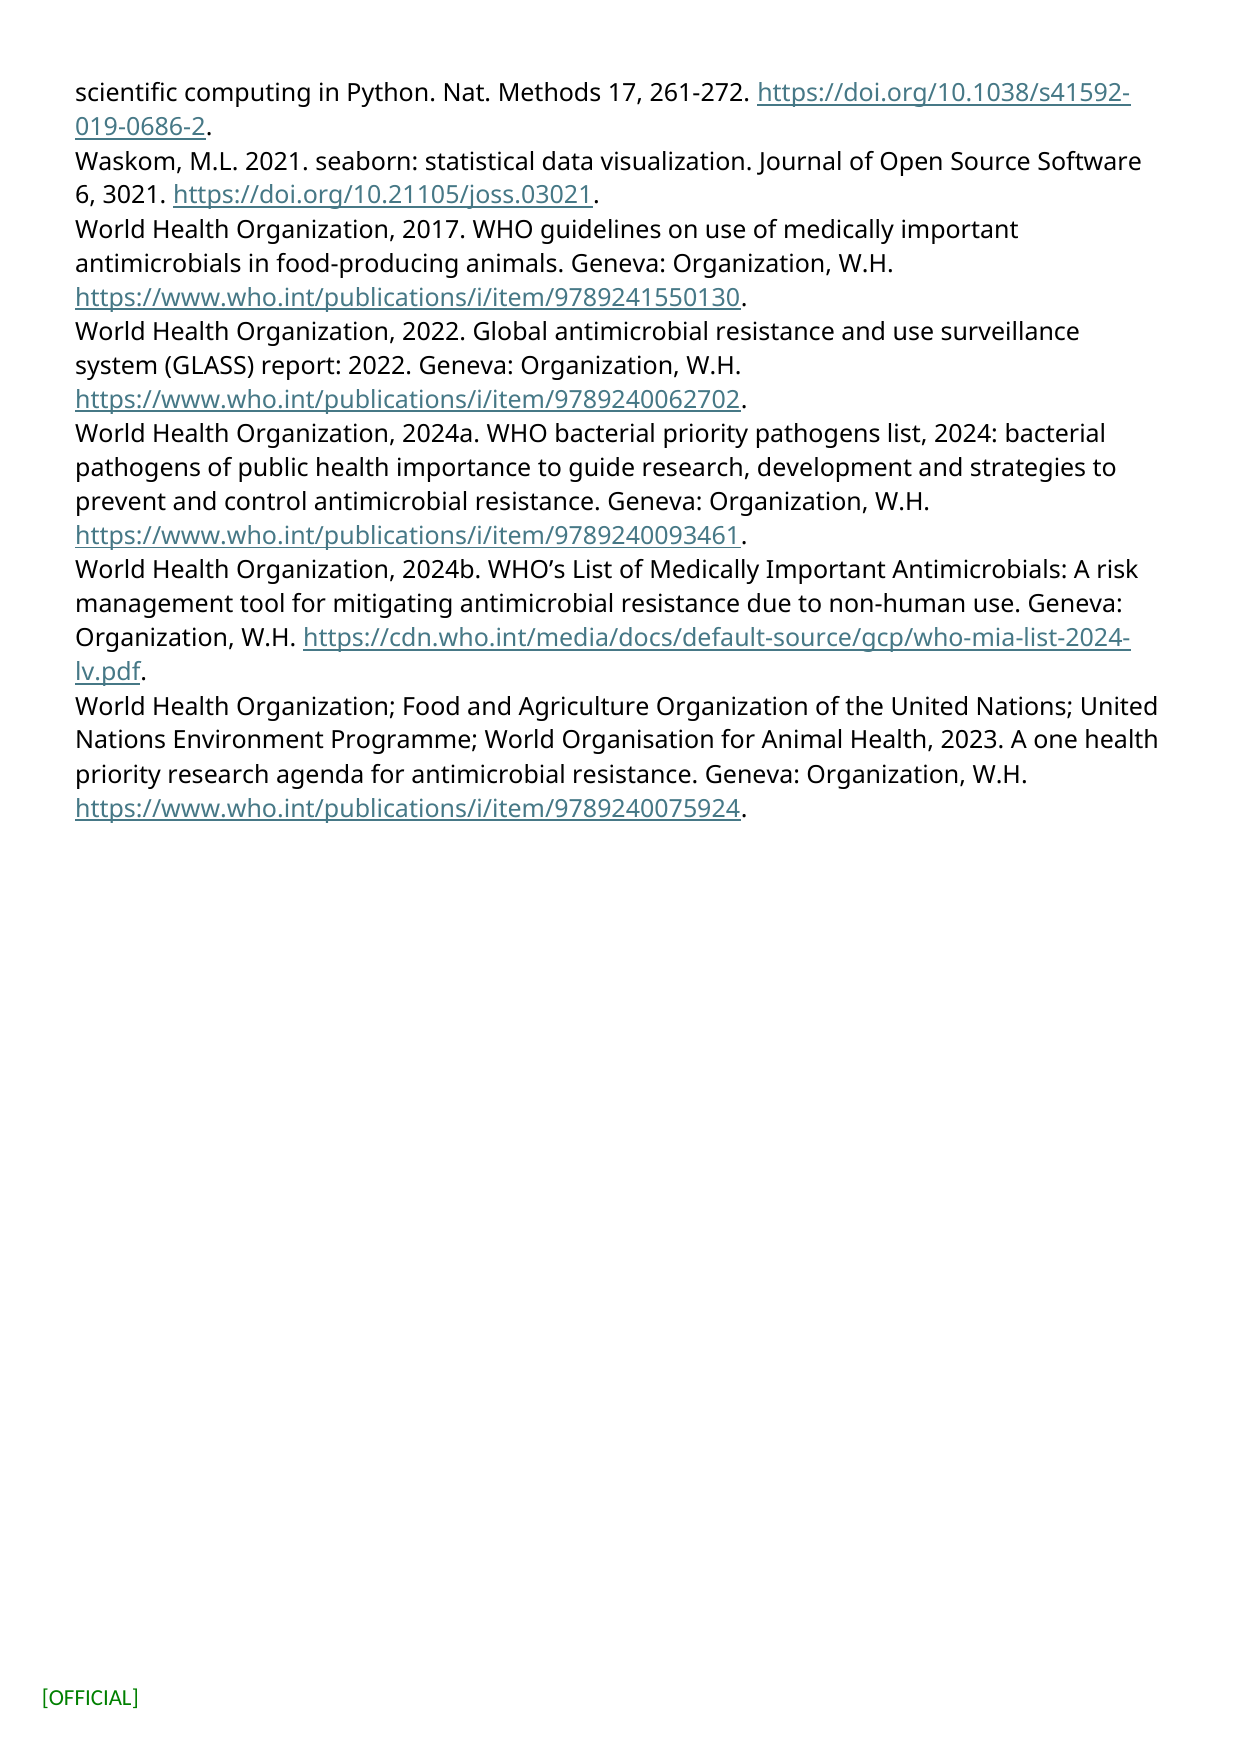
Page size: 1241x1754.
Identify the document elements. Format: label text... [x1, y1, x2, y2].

text World Health Organization, 2024b. WHO’s List of Medically Important Antimicrobials: A risk management tool for mitigating antimicrobial resistance due to non-human use. Geneva: Organization, W.H. https://cdn.who.int/media/docs/default-source/gcp/who-mia-list-2024-lv.pdf. [75, 552, 1165, 688]
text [75, 75, 1165, 143]
text World Health Organization, 2022. Global antimicrobial resistance and use surveillance system (GLASS) report: 2022. Geneva: Organization, W.H. https://www.who.int/publications/i/item/9789240062702. [75, 313, 1165, 416]
text World Health Organization; Food and Agriculture Organization of the United Nations; United Nations Environment Programme; World Organisation for Animal Health, 2023. A one health priority research agenda for antimicrobial resistance. Geneva: Organization, W.H. https://www.who.int/publications/i/item/9789240075924. [75, 688, 1165, 824]
text World Health Organization, 2024a. WHO bacterial priority pathogens list, 2024: bacterial pathogens of public health importance to guide research, development and strategies to prevent and control antimicrobial resistance. Geneva: Organization, W.H. https://www.who.int/publications/i/item/9789240093461. [75, 416, 1165, 552]
text World Health Organization, 2017. WHO guidelines on use of medically important antimicrobials in food-producing animals. Geneva: Organization, W.H. https://www.who.int/publications/i/item/9789241550130. [75, 211, 1165, 313]
text Waskom, M.L. 2021. seaborn: statistical data visualization. Journal of Open Source Software 6, 3021. https://doi.org/10.21105/joss.03021. [75, 143, 1165, 211]
